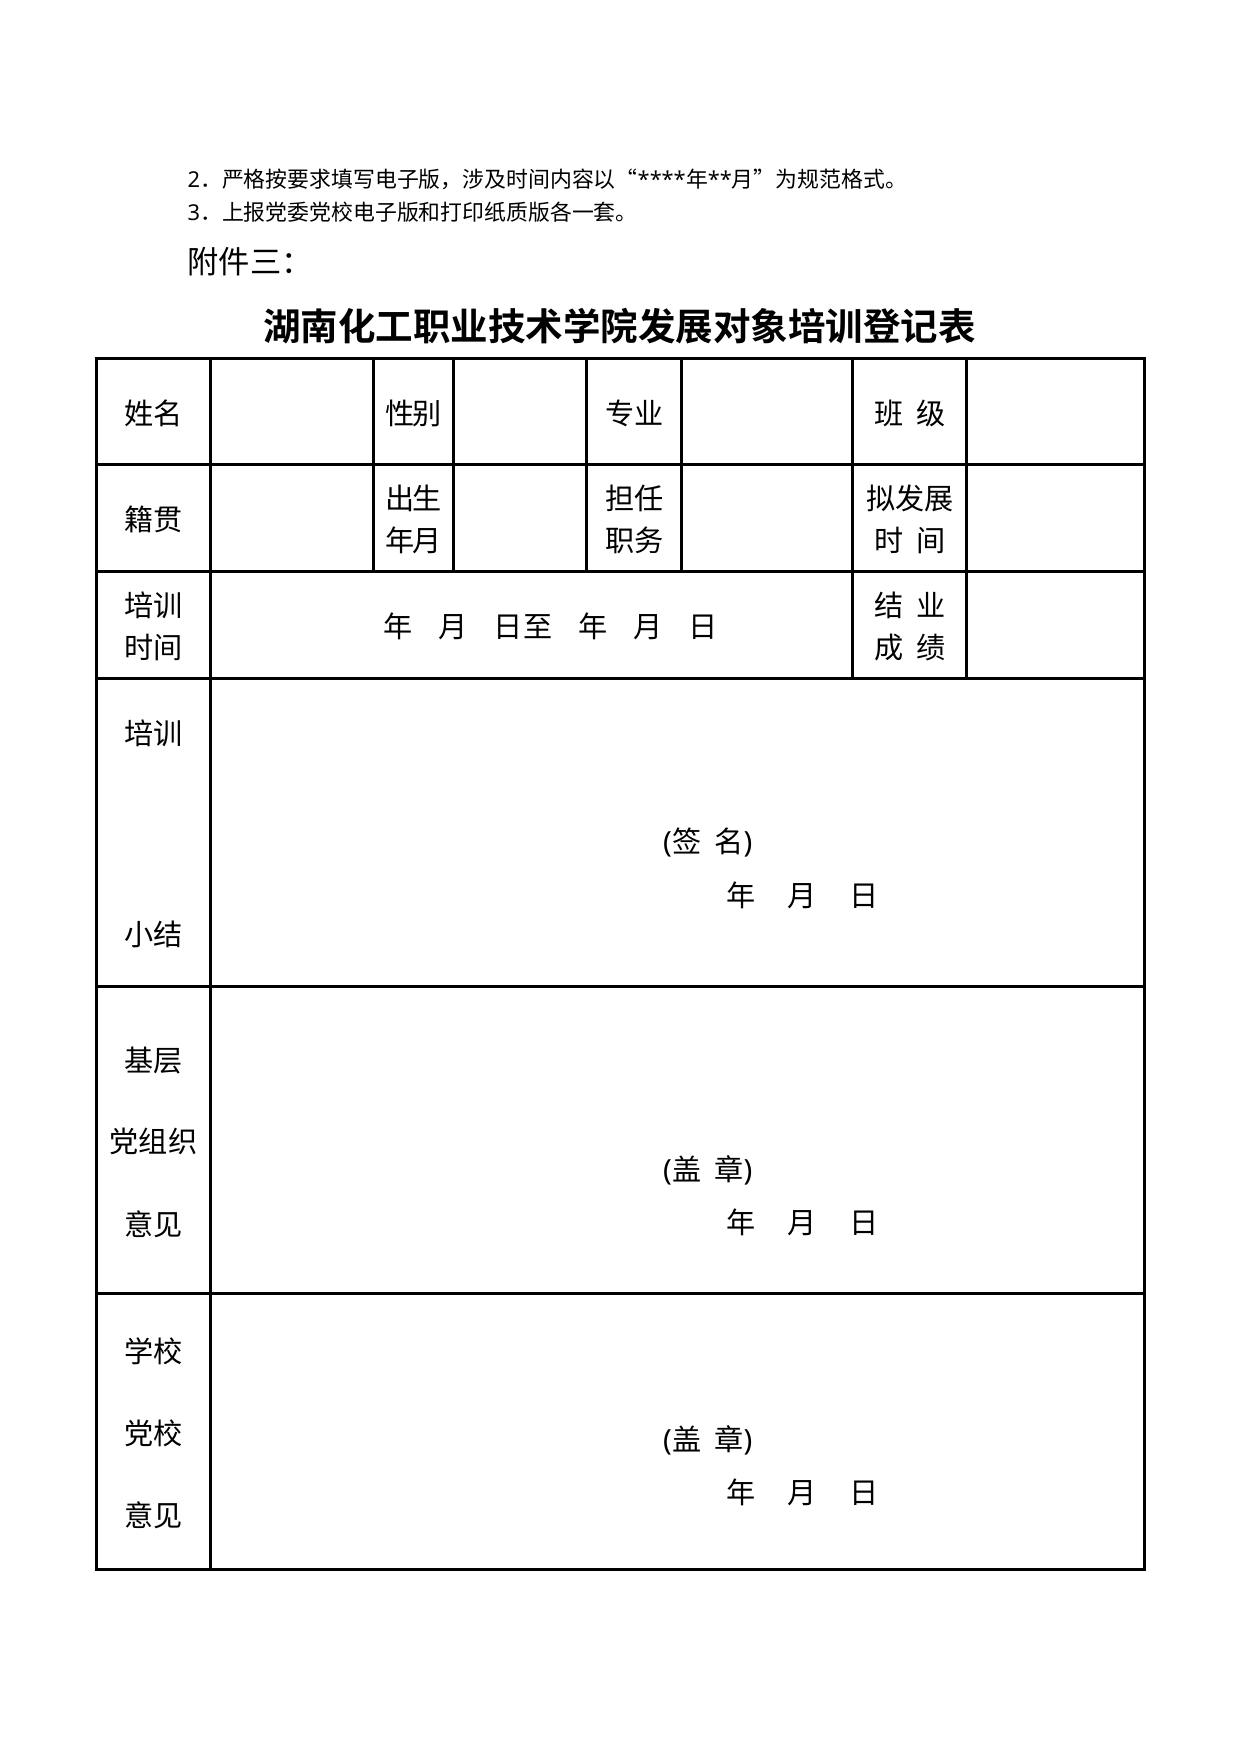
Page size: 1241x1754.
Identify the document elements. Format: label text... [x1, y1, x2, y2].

table_cell (签 名) 年 月 日 [212, 680, 1143, 985]
table_cell [683, 466, 851, 570]
table_cell 年 月 日至 年 月 日 [212, 573, 851, 677]
table_cell [212, 466, 372, 570]
table_cell 籍贯 [98, 466, 209, 570]
table_header 性别 [375, 360, 452, 463]
table_cell 拟发展 时 间 [854, 466, 965, 570]
table_header 姓名 [98, 360, 209, 463]
table_cell 基层 党组织 意见 [98, 988, 209, 1292]
text 2．严格按要求填写电子版，涉及时间内容以“****年**月”为规范格式。 [187, 162, 1053, 194]
table_header [212, 360, 372, 463]
table_cell 出生 年月 [375, 466, 452, 570]
table_cell 学校 党校 意见 [98, 1295, 209, 1568]
table_cell 结 业 成 绩 [854, 573, 965, 677]
text 3．上报党委党校电子版和打印纸质版各一套。 [187, 194, 1053, 227]
table_cell [455, 466, 585, 570]
table_cell 培训 小结 [98, 680, 209, 985]
table_cell (盖 章) 年 月 日 [212, 988, 1143, 1292]
table_cell 担任 职务 [588, 466, 680, 570]
table_cell (盖 章) 年 月 日 [212, 1295, 1143, 1568]
text 湖南化工职业技术学院发展对象培训登记表 [187, 292, 1053, 357]
text 附件三： [187, 227, 1053, 292]
table_cell 培训 时间 [98, 573, 209, 677]
table_header [683, 360, 851, 463]
table_cell [968, 573, 1143, 677]
table_header [968, 360, 1143, 463]
table_header 班 级 [854, 360, 965, 463]
table_cell [968, 466, 1143, 570]
table_header [455, 360, 585, 463]
table_header 专业 [588, 360, 680, 463]
